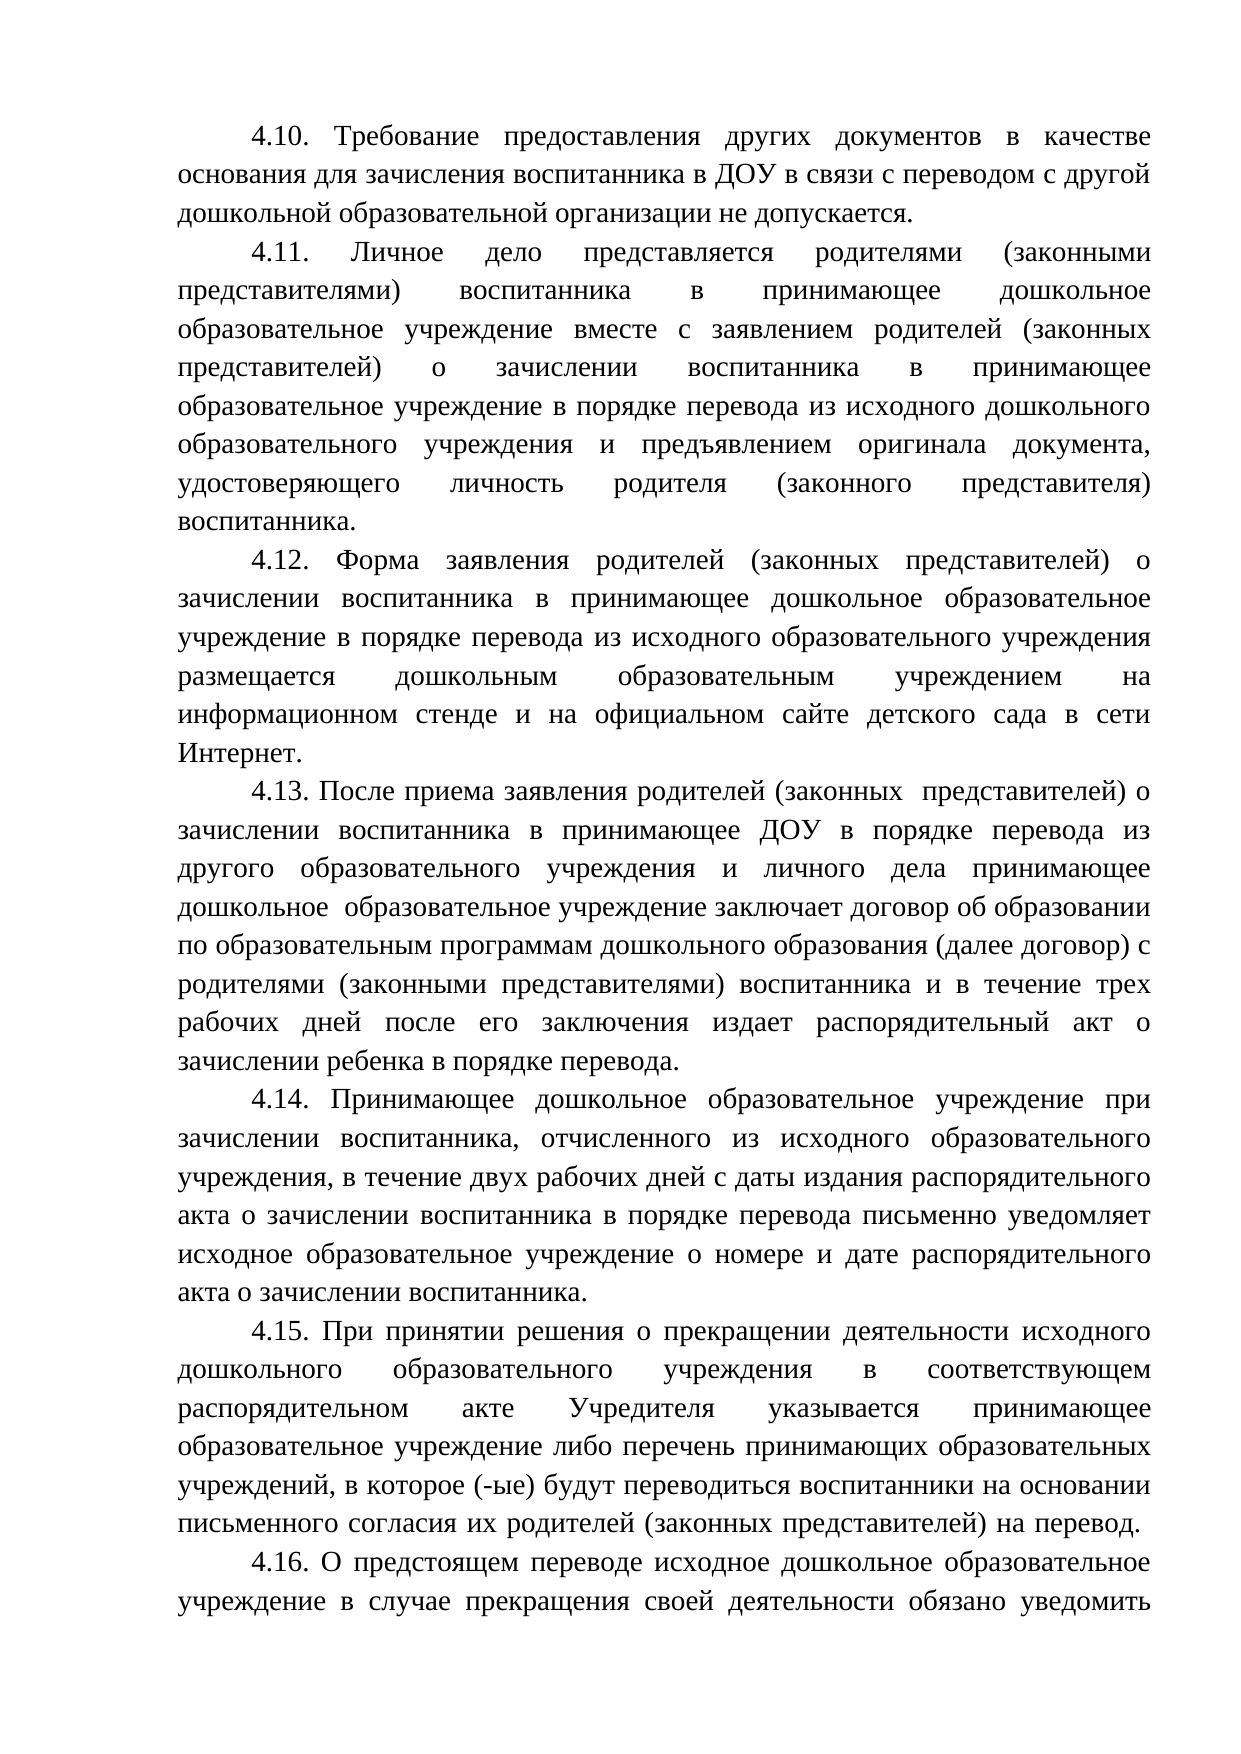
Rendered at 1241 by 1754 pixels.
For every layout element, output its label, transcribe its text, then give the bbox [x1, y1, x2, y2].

text 4.14. Принимающее дошкольное образовательное учреждение при зачислении воспитанника, отчисленного из исходного образовательного учреждения, в течение двух рабочих дней с даты издания распорядительного акта о зачислении воспитанника в порядке перевода письменно уведомляет исходное образовательное учреждение о номере и дате распорядительного акта о зачислении воспитанника. [177, 1082, 1152, 1308]
text 4.12. Форма заявления родителей (законных представителей) о зачислении воспитанника в принимающее дошкольное образовательное учреждение в порядке перевода из исходного образовательного учреждения размещается дошкольным образовательным учреждением на информационном стенде и на официальном сайте детского сада в сети Интернет. [177, 542, 1152, 768]
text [177, 1313, 1152, 1616]
text 4.11. Личное дело представляется родителями (законными представителями) воспитанника в принимающее дошкольное образовательное учреждение вместе с заявлением родителей (законных представителей) о зачислении воспитанника в принимающее образовательное учреждение в порядке перевода из исходного дошкольного образовательного учреждения и предъявлением оригинала документа, удостоверяющего личность родителя (законного представителя) воспитанника. [177, 234, 1152, 537]
text 4.13. После приема заявления родителей (законных представителей) о зачислении воспитанника в принимающее ДОУ в порядке перевода из другого образовательного учреждения и личного дела принимающее дошкольное образовательное учреждение заключает договор об образовании по образовательным программам дошкольного образования (далее договор) с родителями (законными представителями) воспитанника и в течение трех рабочих дней после его заключения издает распорядительный акт о зачислении ребенка в порядке перевода. [177, 773, 1152, 1077]
text 4.10. Требование предоставления других документов в качестве основания для зачисления воспитанника в ДОУ в связи с переводом с другой дошкольной образовательной организации не допускается. [177, 118, 1152, 229]
